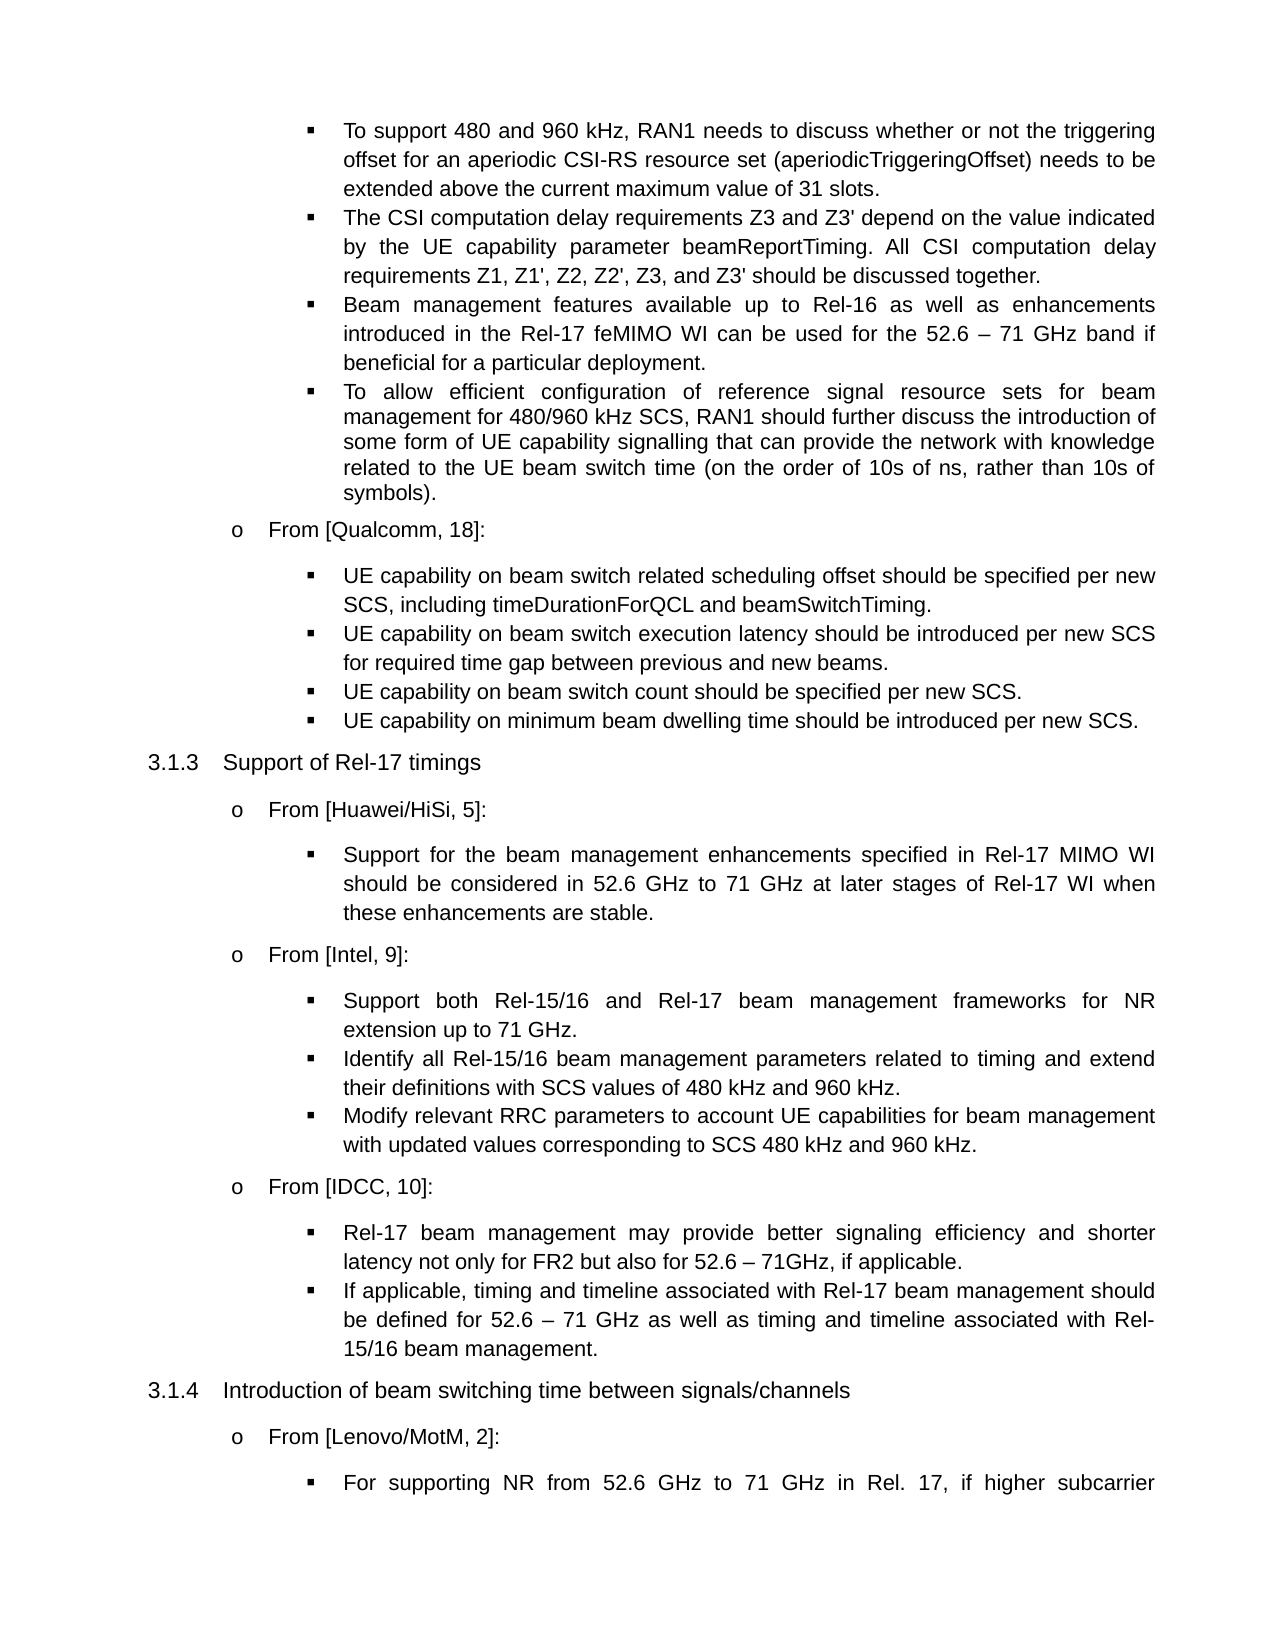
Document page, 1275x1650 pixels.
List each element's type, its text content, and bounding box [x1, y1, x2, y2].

list UE capability on beam switch related scheduling offset should be specified per new SCS, including timeDurationForQCL and beamSwitchTiming. [306, 563, 1157, 617]
subtitle Support of Rel-17 timings [148, 749, 1157, 776]
list Rel-17 beam management may provide better signaling efficiency and shorter latency not only for FR2 but also for 52.6 – 71GHz, if applicable. [306, 1220, 1157, 1274]
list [306, 1470, 1157, 1495]
list To support 480 and 960 kHz, RAN1 needs to discuss whether or not the triggering offset for an aperiodic CSI-RS resource set (aperiodicTriggeringOffset) needs to be extended above the current maximum value of 31 slots. [306, 118, 1157, 201]
list Modify relevant RRC parameters to account UE capabilities for beam management with updated values corresponding to SCS 480 kHz and 960 kHz. [306, 1103, 1157, 1158]
subtitle Introduction of beam switching time between signals/channels [148, 1377, 1157, 1403]
subtitle From [Huawei/HiSi, 5]: [231, 797, 1157, 824]
list The CSI computation delay requirements Z3 and Z3' depend on the value indicated by the UE capability parameter beamReportTiming. All CSI computation delay requirements Z1, Z1', Z2, Z2', Z3, and Z3' should be discussed together. [306, 205, 1157, 288]
subtitle From [Qualcomm, 18]: [231, 517, 1157, 544]
list UE capability on beam switch count should be specified per new SCS. [306, 679, 1157, 704]
list Identify all Rel-15/16 beam management parameters related to timing and extend their definitions with SCS values of 480 kHz and 960 kHz. [306, 1046, 1157, 1100]
subtitle From [Intel, 9]: [231, 942, 1157, 969]
list Support for the beam management enhancements specified in Rel-17 MIMO WI should be considered in 52.6 GHz to 71 GHz at later stages of Rel-17 WI when these enhancements are stable. [306, 842, 1157, 926]
list UE capability on minimum beam dwelling time should be introduced per new SCS. [306, 708, 1157, 733]
subtitle From [Lenovo/MotM, 2]: [231, 1424, 1157, 1451]
list To allow efficient configuration of reference signal resource sets for beam management for 480/960 kHz SCS, RAN1 should further discuss the introduction of some form of UE capability signalling that can provide the network with knowledge related to the UE beam switch time (on the order of 10s of ns, rather than 10s of symbols). [306, 379, 1157, 505]
list UE capability on beam switch execution latency should be introduced per new SCS for required time gap between previous and new beams. [306, 621, 1157, 675]
list Support both Rel-15/16 and Rel-17 beam management frameworks for NR extension up to 71 GHz. [306, 988, 1157, 1042]
list Beam management features available up to Rel-16 as well as enhancements introduced in the Rel-17 feMIMO WI can be used for the 52.6 – 71 GHz band if beneficial for a particular deployment. [306, 292, 1157, 375]
list If applicable, timing and timeline associated with Rel-17 beam management should be defined for 52.6 – 71 GHz as well as timing and timeline associated with Rel-15/16 beam management. [306, 1278, 1157, 1361]
subtitle From [IDCC, 10]: [231, 1174, 1157, 1201]
